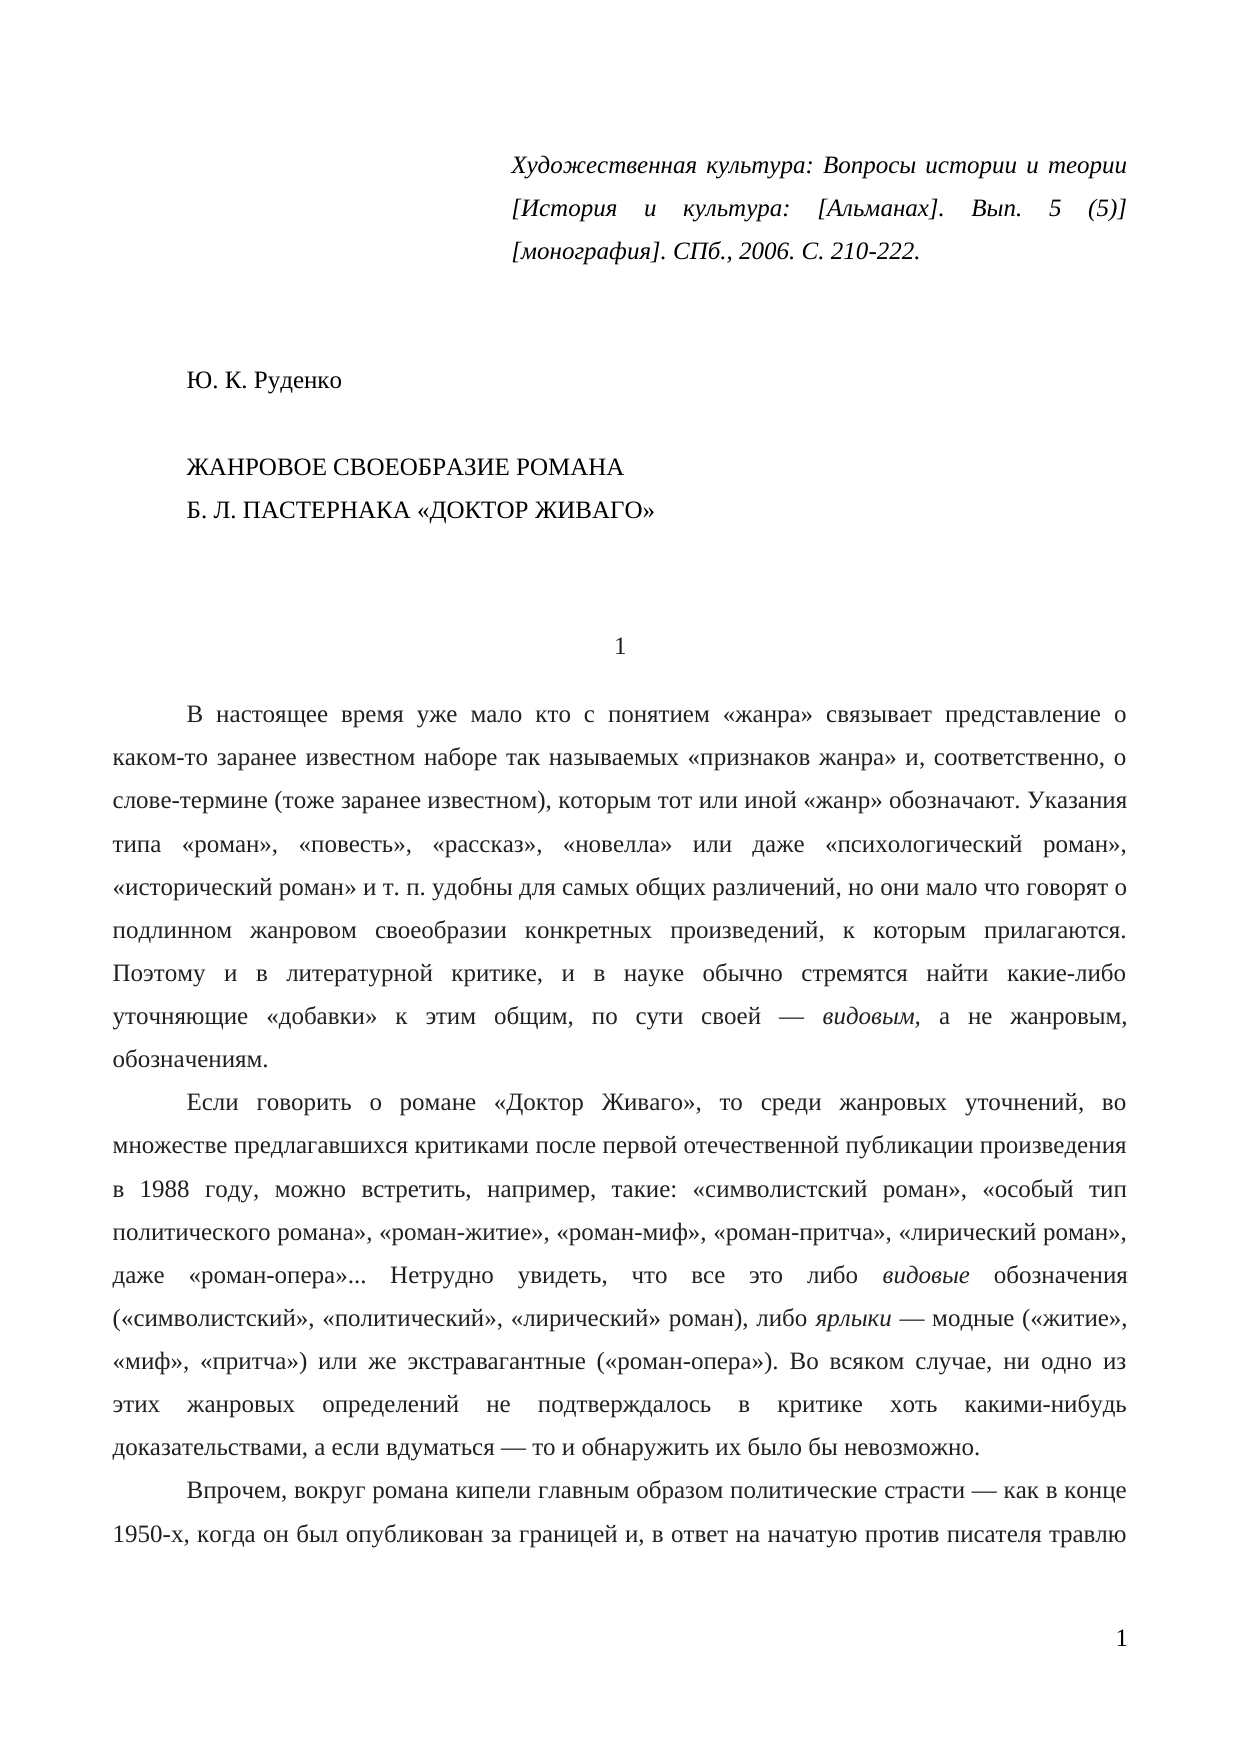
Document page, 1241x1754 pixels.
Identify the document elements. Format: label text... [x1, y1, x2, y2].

text Б. Л. ПАСТЕРНАКА «ДОКТОР ЖИВАГО» [112, 495, 1128, 524]
text Ю. К. Руденко [112, 366, 1128, 394]
text Если говорить о романе «Доктор Живаго», то среди жанровых уточнений, во множестве предлагавшихся критиками после первой отечественной публикации произведения в 1988 году, можно встретить, например, такие: «символистский роман», «особый тип политического романа», «роман-житие», «роман-миф», «роман-притча», «лирический роман», даже «роман-опера»... Нетрудно увидеть, что все это либо видовые обозначения («символистский», «политический», «лирический» роман), либо ярлыки — модные («житие», «миф», «притча») или же экстравагантные («роман-опера»). Во всяком случае, ни одно из этих жанровых определений не подтверждалось в критике хоть какими-нибудь доказательствами, а если вдуматься — то и обнаружить их было бы невозможно. [112, 1087, 1128, 1461]
text ЖАНРОВОЕ СВОЕОБРАЗИЕ РОМАНА [112, 452, 1128, 481]
text Художественная культура: Вопросы истории и теории [История и культура: [Альманах]. Вып. 5 (5)] [монография]. СПб., 2006. С. 210-222. [511, 150, 1128, 265]
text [112, 1476, 1128, 1547]
text 1 [112, 631, 1128, 660]
text В настоящее время уже мало кто с понятием «жанра» связывает представление о каком-то заранее известном наборе так называемых «признаков жанра» и, соответственно, о слове-термине (тоже заранее известном), которым тот или иной «жанр» обозначают. Указания типа «роман», «повесть», «рассказ», «новелла» или даже «психологический роман», «исторический роман» и т. п. удобны для самых общих различений, но они мало что говорят о подлинном жанровом своеобразии конкретных произведений, к которым прилагаются. Поэтому и в литературной критике, и в науке обычно стремятся найти какие-либо уточняющие «добавки» к этим общим, по сути своей — видовым, а не жанровым, обозначениям. [112, 699, 1128, 1073]
